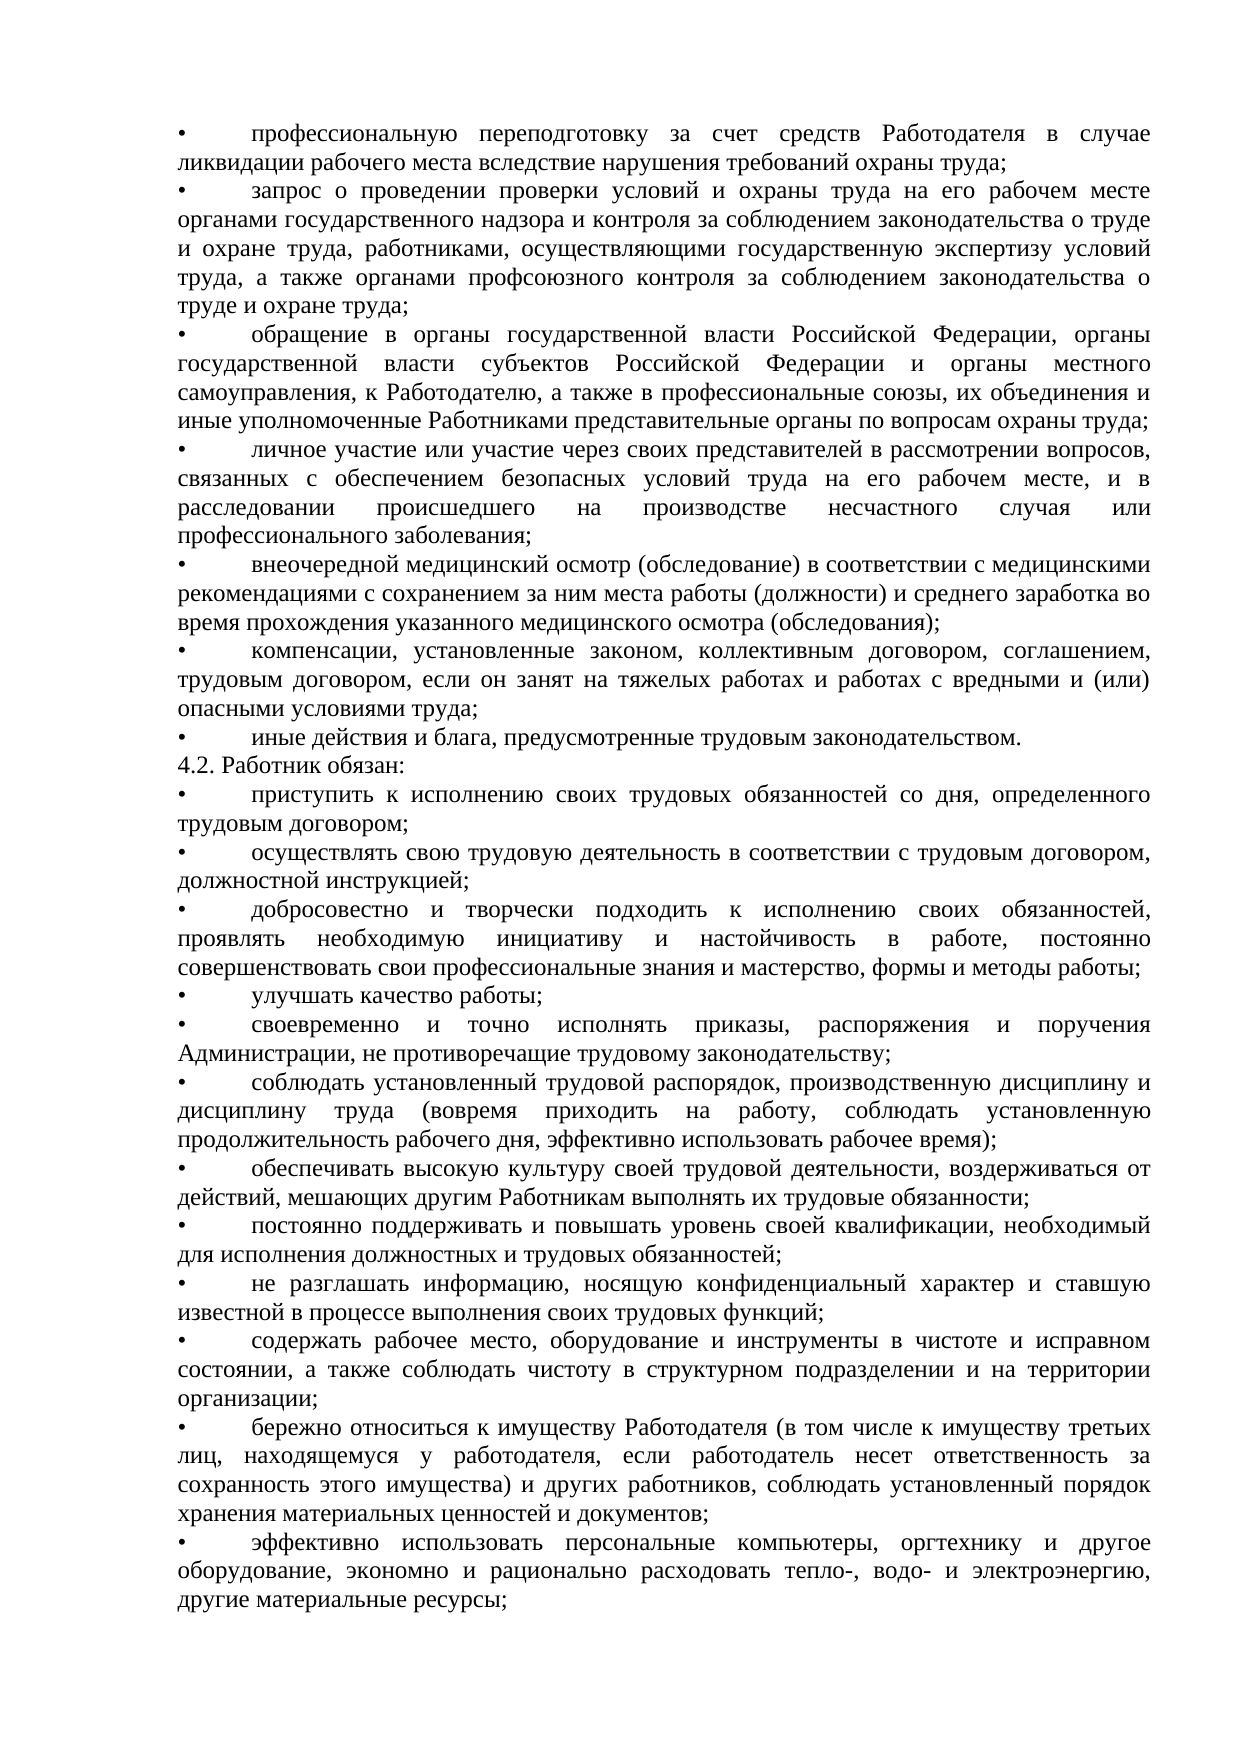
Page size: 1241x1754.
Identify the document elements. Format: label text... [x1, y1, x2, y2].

text • содержать рабочее место, оборудование и инструменты в чистоте и исправном состоянии, а также соблюдать чистоту в структурном подразделении и на территории организации; [177, 1326, 1152, 1412]
text • улучшать качество работы; [177, 981, 1152, 1009]
text 4.2. Работник обязан: [177, 751, 1152, 779]
text • соблюдать установленный трудовой распорядок, производственную дисциплину и дисциплину труда (вовремя приходить на работу, соблюдать установленную продолжительность рабочего дня, эффективно использовать рабочее время); [177, 1067, 1152, 1153]
text • бережно относиться к имуществу Работодателя (в том числе к имуществу третьих лиц, находящемуся у работодателя, если работодатель несет ответственность за сохранность этого имущества) и других работников, соблюдать установленный порядок хранения материальных ценностей и документов; [177, 1412, 1152, 1527]
text • постоянно поддерживать и повышать уровень своей квалификации, необходимый для исполнения должностных и трудовых обязанностей; [177, 1211, 1152, 1268]
text • иные действия и блага, предусмотренные трудовым законодательством. [177, 722, 1152, 751]
text • приступить к исполнению своих трудовых обязанностей со дня, определенного трудовым договором; [177, 779, 1152, 837]
text • профессиональную переподготовку за счет средств Работодателя в случае ликвидации рабочего места вследствие нарушения требований охраны труда; [177, 118, 1152, 176]
text • добросовестно и творчески подходить к исполнению своих обязанностей, проявлять необходимую инициативу и настойчивость в работе, постоянно совершенствовать свои профессиональные знания и мастерство, формы и методы работы; [177, 894, 1152, 981]
text • внеочередной медицинский осмотр (обследование) в соответствии с медицинскими рекомендациями с сохранением за ним места работы (должности) и среднего заработка во время прохождения указанного медицинского осмотра (обследования); [177, 549, 1152, 636]
text • эффективно использовать персональные компьютеры, оргтехнику и другое оборудование, экономно и рационально расходовать тепло-, водо- и электроэнергию, другие материальные ресурсы; [177, 1527, 1152, 1613]
text • компенсации, установленные законом, коллективным договором, соглашением, трудовым договором, если он занят на тяжелых работах и работах с вредными и (или) опасными условиями труда; [177, 636, 1152, 722]
text • своевременно и точно исполнять приказы, распоряжения и поручения Администрации, не противоречащие трудовому законодательству; [177, 1009, 1152, 1067]
text • обеспечивать высокую культуру своей трудовой деятельности, воздерживаться от действий, мешающих другим Работникам выполнять их трудовые обязанности; [177, 1153, 1152, 1211]
text • обращение в органы государственной власти Российской Федерации, органы государственной власти субъектов Российской Федерации и органы местного самоуправления, к Работодателю, а также в профессиональные союзы, их объединения и иные уполномоченные Работниками представительные органы по вопросам охраны труда; [177, 319, 1152, 434]
text • осуществлять свою трудовую деятельность в соответствии с трудовым договором, должностной инструкцией; [177, 837, 1152, 894]
text • запрос о проведении проверки условий и охраны труда на его рабочем месте органами государственного надзора и контроля за соблюдением законодательства о труде и охране труда, работниками, осуществляющими государственную экспертизу условий труда, а также органами профсоюзного контроля за соблюдением законодательства о труде и охране труда; [177, 176, 1152, 319]
text • личное участие или участие через своих представителей в рассмотрении вопросов, связанных с обеспечением безопасных условий труда на его рабочем месте, и в расследовании происшедшего на производстве несчастного случая или профессионального заболевания; [177, 434, 1152, 549]
text • не разглашать информацию, носящую конфиденциальный характер и ставшую известной в процессе выполнения своих трудовых функций; [177, 1268, 1152, 1326]
